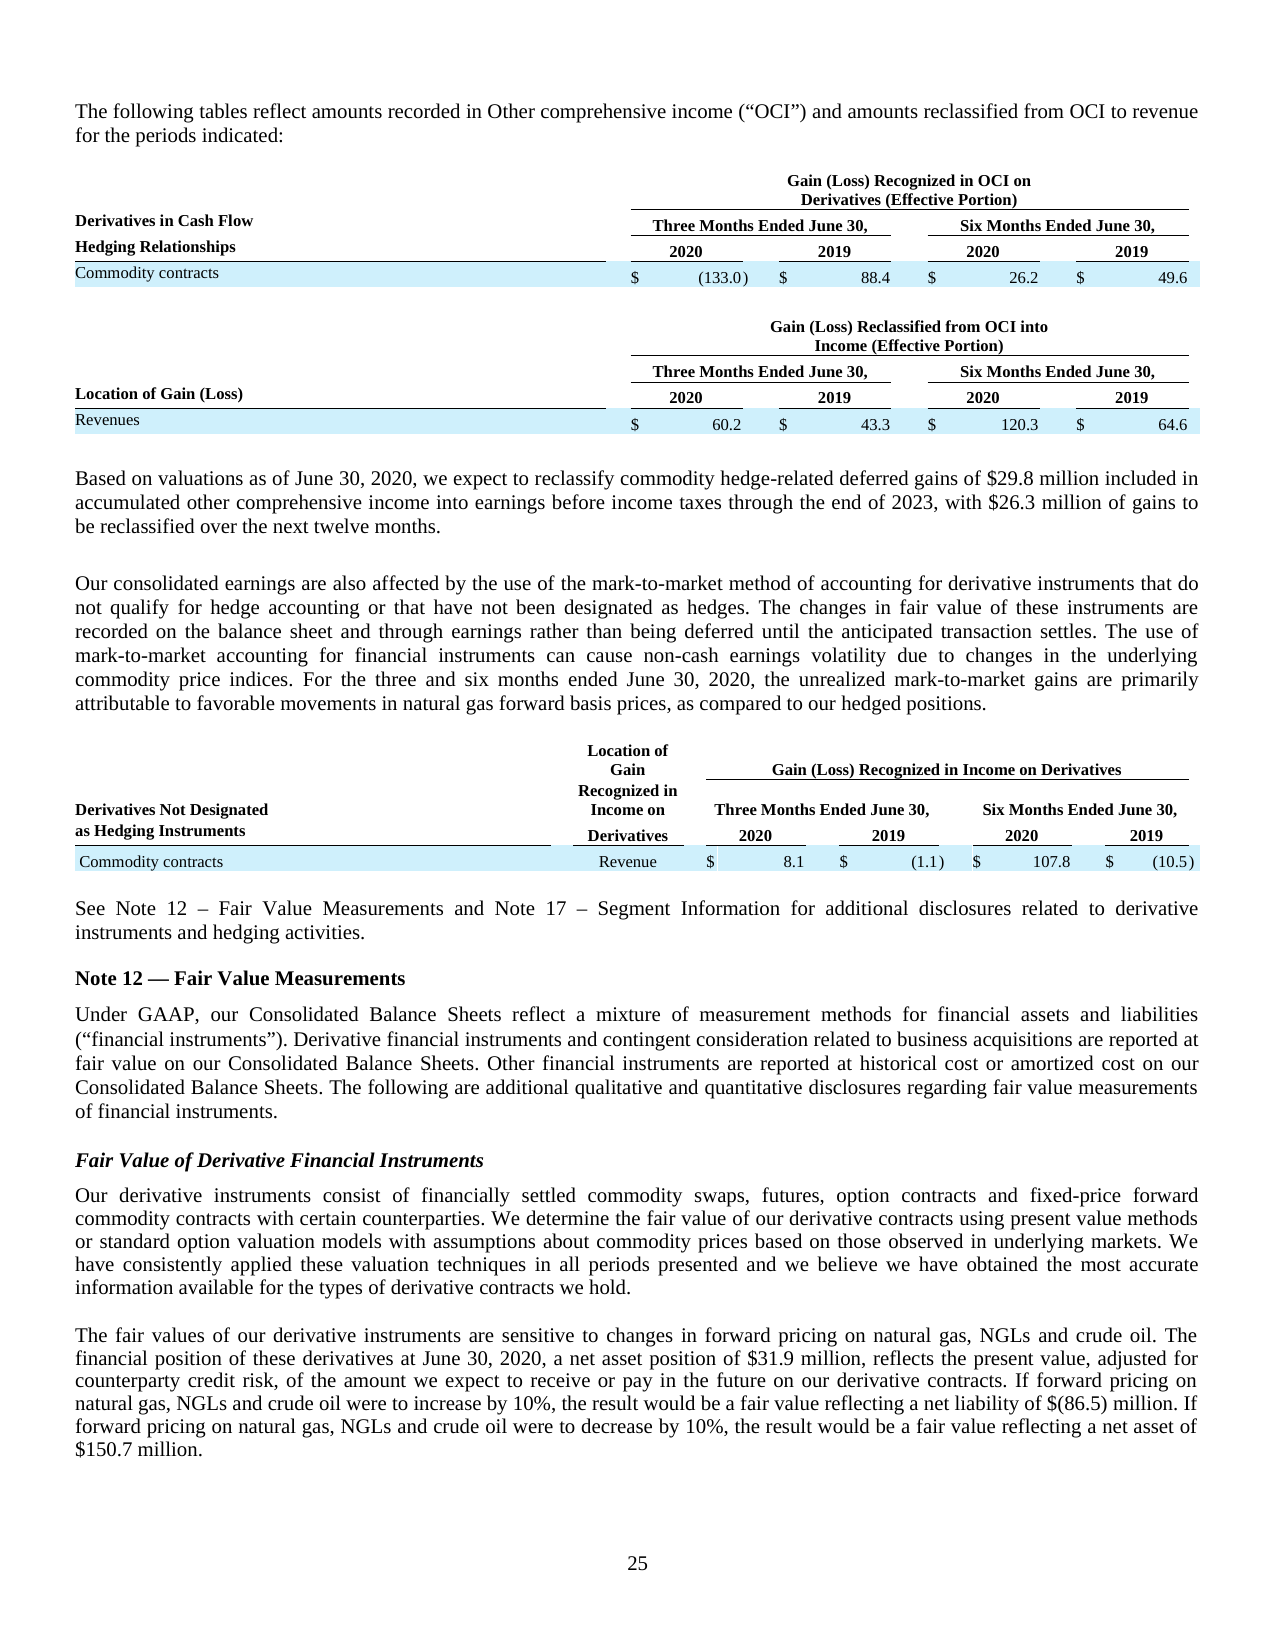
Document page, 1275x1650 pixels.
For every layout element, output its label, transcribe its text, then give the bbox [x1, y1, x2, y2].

text See Note 12 – Fair Value Measurements and Note 17 – Segment Information for additional disclosures related to derivative instruments and hedging activities. [75, 896, 1200, 944]
text Our consolidated earnings are also affected by the use of the mark-to-market method of accounting for derivative instruments that do not qualify for hedge accounting or that have not been designated as hedges. The changes in fair value of these instruments are recorded on the balance sheet and through earnings rather than being deferred until the anticipated transaction settles. The use of mark-to-market accounting for financial instruments can cause non-cash earnings volatility due to changes in the underlying commodity price indices. For the three and six months ended June 30, 2020, the unrealized mark-to-market gains are primarily attributable to favorable movements in natural gas forward basis prices, as compared to our hedged positions. [75, 571, 1200, 715]
text Under GAAP, our Consolidated Balance Sheets reflect a mixture of measurement methods for financial assets and liabilities (“financial instruments”). Derivative financial instruments and contingent consideration related to business acquisitions are reported at fair value on our Consolidated Balance Sheets. Other financial instruments are reported at historical cost or amortized cost on our Consolidated Balance Sheets. The following are additional qualitative and quantitative disclosures regarding fair value measurements of financial instruments. [75, 1002, 1200, 1123]
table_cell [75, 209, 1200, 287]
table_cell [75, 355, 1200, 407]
text The fair values of our derivative instruments are sensitive to changes in forward pricing on natural gas, NGLs and crude oil. The financial position of these derivatives at June 30, 2020, a net asset position of $31.9 million, reflects the present value, adjusted for counterparty credit risk, of the amount we expect to receive or pay in the future on our derivative contracts. If forward pricing on natural gas, NGLs and crude oil were to increase by 10%, the result would be a fair value reflecting a net liability of $(86.5) million. If forward pricing on natural gas, NGLs and crude oil were to decrease by 10%, the result would be a fair value reflecting a net asset of $150.7 million. [75, 1324, 1200, 1461]
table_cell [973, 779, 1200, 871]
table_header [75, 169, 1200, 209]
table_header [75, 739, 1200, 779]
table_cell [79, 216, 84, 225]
text Our derivative instruments consist of financially settled commodity swaps, futures, option contracts and fixed-price forward commodity contracts with certain counterparties. We determine the fair value of our derivative contracts using present value methods or standard option valuation models with assumptions about commodity prices based on those observed in underlying markets. We have consistently applied these valuation techniques in all periods presented and we believe we have obtained the most accurate information available for the types of derivative contracts we hold. [75, 1184, 1200, 1299]
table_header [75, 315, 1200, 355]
text Note 12 — Fair Value Measurements [75, 966, 1200, 990]
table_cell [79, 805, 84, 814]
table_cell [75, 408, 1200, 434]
text The following tables reflect amounts recorded in Other comprehensive income (“OCI”) and amounts reclassified from OCI to revenue for the periods indicated: [75, 99, 1200, 147]
text Fair Value of Derivative Financial Instruments [75, 1148, 1200, 1172]
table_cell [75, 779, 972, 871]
text Based on valuations as of June 30, 2020, we expect to reclassify commodity hedge-related deferred gains of $29.8 million included in accumulated other comprehensive income into earnings before income taxes through the end of 2023, with $26.3 million of gains to be reclassified over the next twelve months. [75, 466, 1200, 538]
